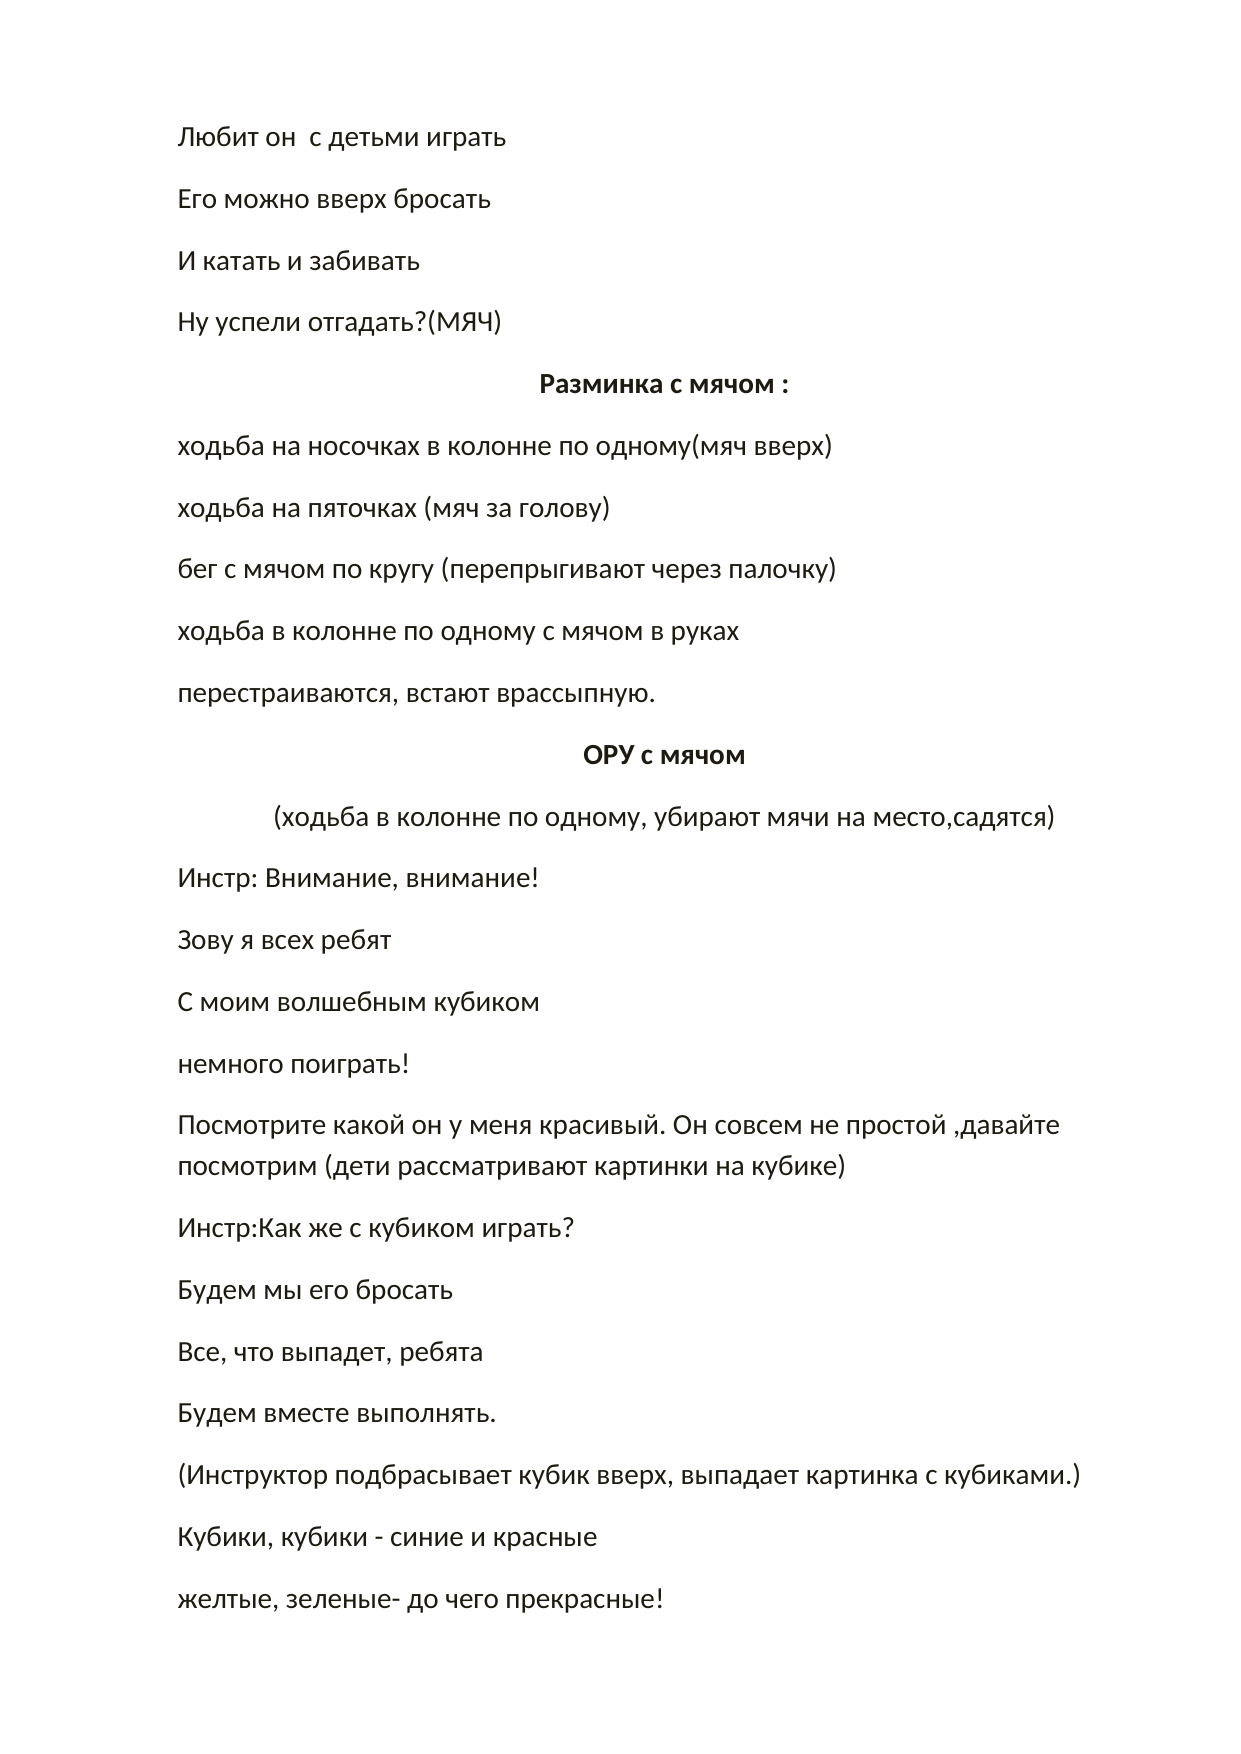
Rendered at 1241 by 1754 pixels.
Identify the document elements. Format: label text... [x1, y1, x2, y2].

text Разминка с мячом : [177, 365, 1152, 401]
text И катать и забивать [177, 242, 1152, 277]
text желтые, зеленые- до чего прекрасные! [177, 1580, 1152, 1615]
text Любит он с детьми играть [177, 118, 1152, 154]
text ходьба в колонне по одному с мячом в руках [177, 612, 1152, 648]
text Зову я всех ребят [177, 921, 1152, 957]
text Ну успели отгадать?(МЯЧ) [177, 303, 1152, 339]
text (Инструктор подбрасывает кубик вверх, выпадает картинка с кубиками.) [177, 1456, 1152, 1492]
text С моим волшебным кубиком [177, 983, 1152, 1018]
text перестраиваются, встают врассыпную. [177, 674, 1152, 710]
text Посмотрите какой он у меня красивый. Он совсем не простой ,давайте посмотрим (дети рассматривают картинки на кубике) [177, 1106, 1152, 1183]
text Кубики, кубики - синие и красные [177, 1518, 1152, 1554]
text Все, что выпадет, ребята [177, 1333, 1152, 1368]
text ходьба на носочках в колонне по одному(мяч вверх) [177, 427, 1152, 463]
text немного поиграть! [177, 1045, 1152, 1080]
text ОРУ с мячом [177, 736, 1152, 771]
text Будем вместе выполнять. [177, 1394, 1152, 1430]
text ходьба на пяточках (мяч за голову) [177, 489, 1152, 524]
text Будем мы его бросать [177, 1271, 1152, 1307]
text Его можно вверх бросать [177, 180, 1152, 216]
text Инстр: Внимание, внимание! [177, 859, 1152, 895]
text бег с мячом по кругу (перепрыгивают через палочку) [177, 551, 1152, 586]
text Инстр:Как же с кубиком играть? [177, 1209, 1152, 1245]
text (ходьба в колонне по одному, убирают мячи на место,садятся) [177, 798, 1152, 833]
